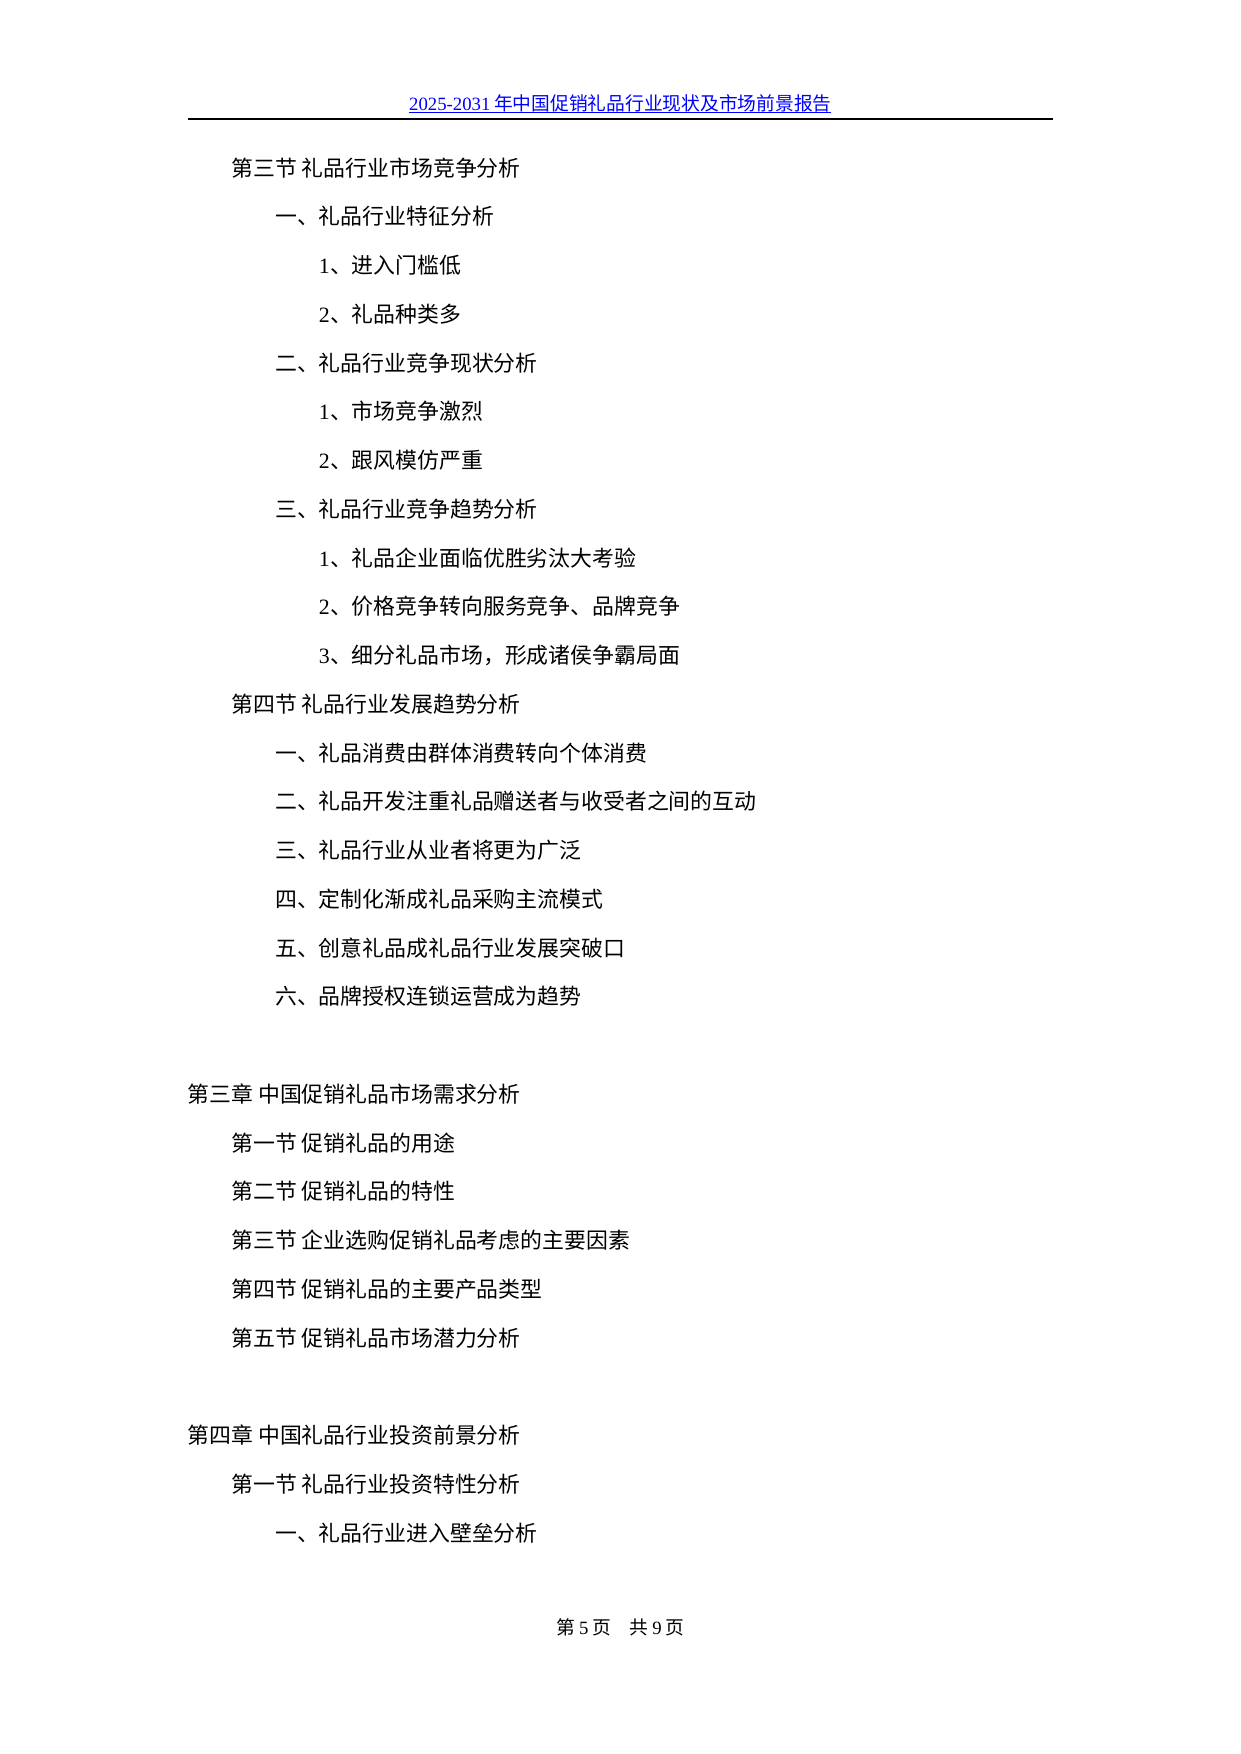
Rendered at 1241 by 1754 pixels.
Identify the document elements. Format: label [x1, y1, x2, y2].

text [187, 150, 1053, 1548]
